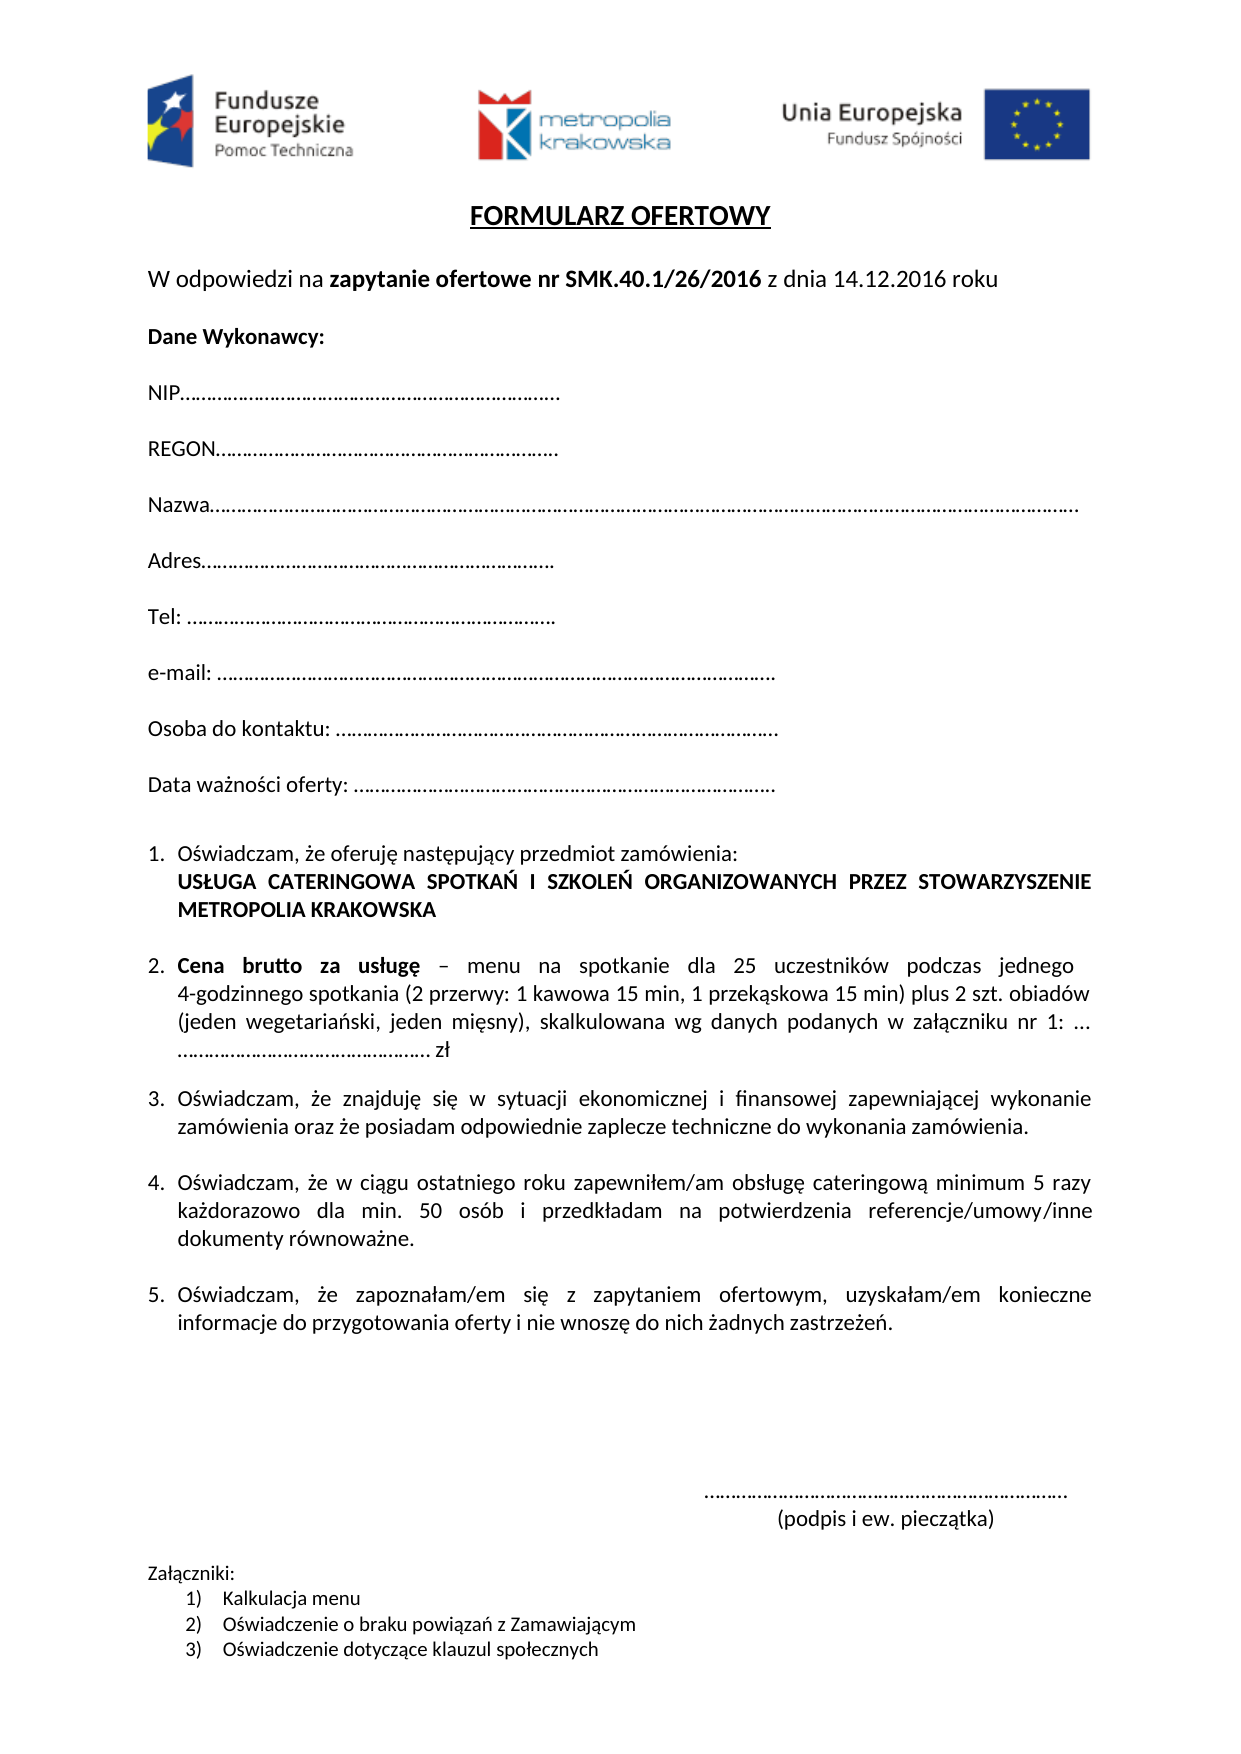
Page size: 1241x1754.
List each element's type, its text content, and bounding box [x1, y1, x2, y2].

text Data ważności oferty: …………………………………………………………………….. [148, 770, 1093, 798]
list Oświadczam, że oferuję następujący przedmiot zamówienia: [148, 839, 1093, 867]
picture [147, 73, 1093, 169]
text e-mail: ……………………………………………………………………………………………. [148, 658, 1093, 686]
list Oświadczam, że w ciągu ostatniego roku zapewniłem/am obsługę cateringową minimum 5 razy każdorazowo dla min. 50 osób i przedkładam na potwierdzenia referencje/umowy/inne dokumenty równoważne. [148, 1168, 1093, 1252]
text Tel: ……………………………………………………………. [148, 602, 1093, 630]
list Oświadczam, że zapoznałam/em się z zapytaniem ofertowym, uzyskałam/em konieczne informacje do przygotowania oferty i nie wnoszę do nich żadnych zastrzeżeń. [148, 1280, 1093, 1336]
list Cena brutto za usługę – menu na spotkanie dla 25 uczestników podczas jednego 4-godzinnego spotkania (2 przerwy: 1 kawowa 15 min, 1 przekąskowa 15 min) plus 2 szt. obiadów (jeden wegetariański, jeden mięsny), skalkulowana wg danych podanych w załączniku nr 1: ...………………………………………… zł [148, 951, 1093, 1063]
text NIP……………………………………………………………... [148, 378, 1093, 406]
list Oświadczenie o braku powiązań z Zamawiającym [185, 1611, 1093, 1636]
text FORMULARZ OFERTOWY [148, 197, 1093, 233]
list Oświadczenie dotyczące klauzul społecznych [185, 1636, 1093, 1662]
text …………………………………………………………… [679, 1476, 1093, 1504]
list Oświadczam, że znajduję się w sytuacji ekonomicznej i finansowej zapewniającej wykonanie zamówienia oraz że posiadam odpowiednie zaplecze techniczne do wykonania zamówienia. [148, 1084, 1093, 1140]
text Załączniki: [148, 1560, 1093, 1586]
text Nazwa………………………………………………………………………………………………………………………………………………… [148, 490, 1093, 518]
text Osoba do kontaktu: ………………………………………………………………………… [148, 714, 1093, 742]
text USŁUGA CATERINGOWA SPOTKAŃ I SZKOLEŃ ORGANIZOWANYCH PRZEZ STOWARZYSZENIE METROPOLIA KRAKOWSKA [177, 867, 1093, 923]
list Kalkulacja menu [185, 1586, 1093, 1611]
text Dane Wykonawcy: [148, 322, 1093, 350]
text REGON……………………………………………………….. [148, 434, 1093, 462]
text (podpis i ew. pieczątka) [679, 1504, 1093, 1532]
text W odpowiedzi na zapytanie ofertowe nr SMK.40.1/26/2016 z dnia 14.12.2016 roku [148, 263, 1093, 294]
text Adres…………………………………………………………. [148, 546, 1093, 574]
